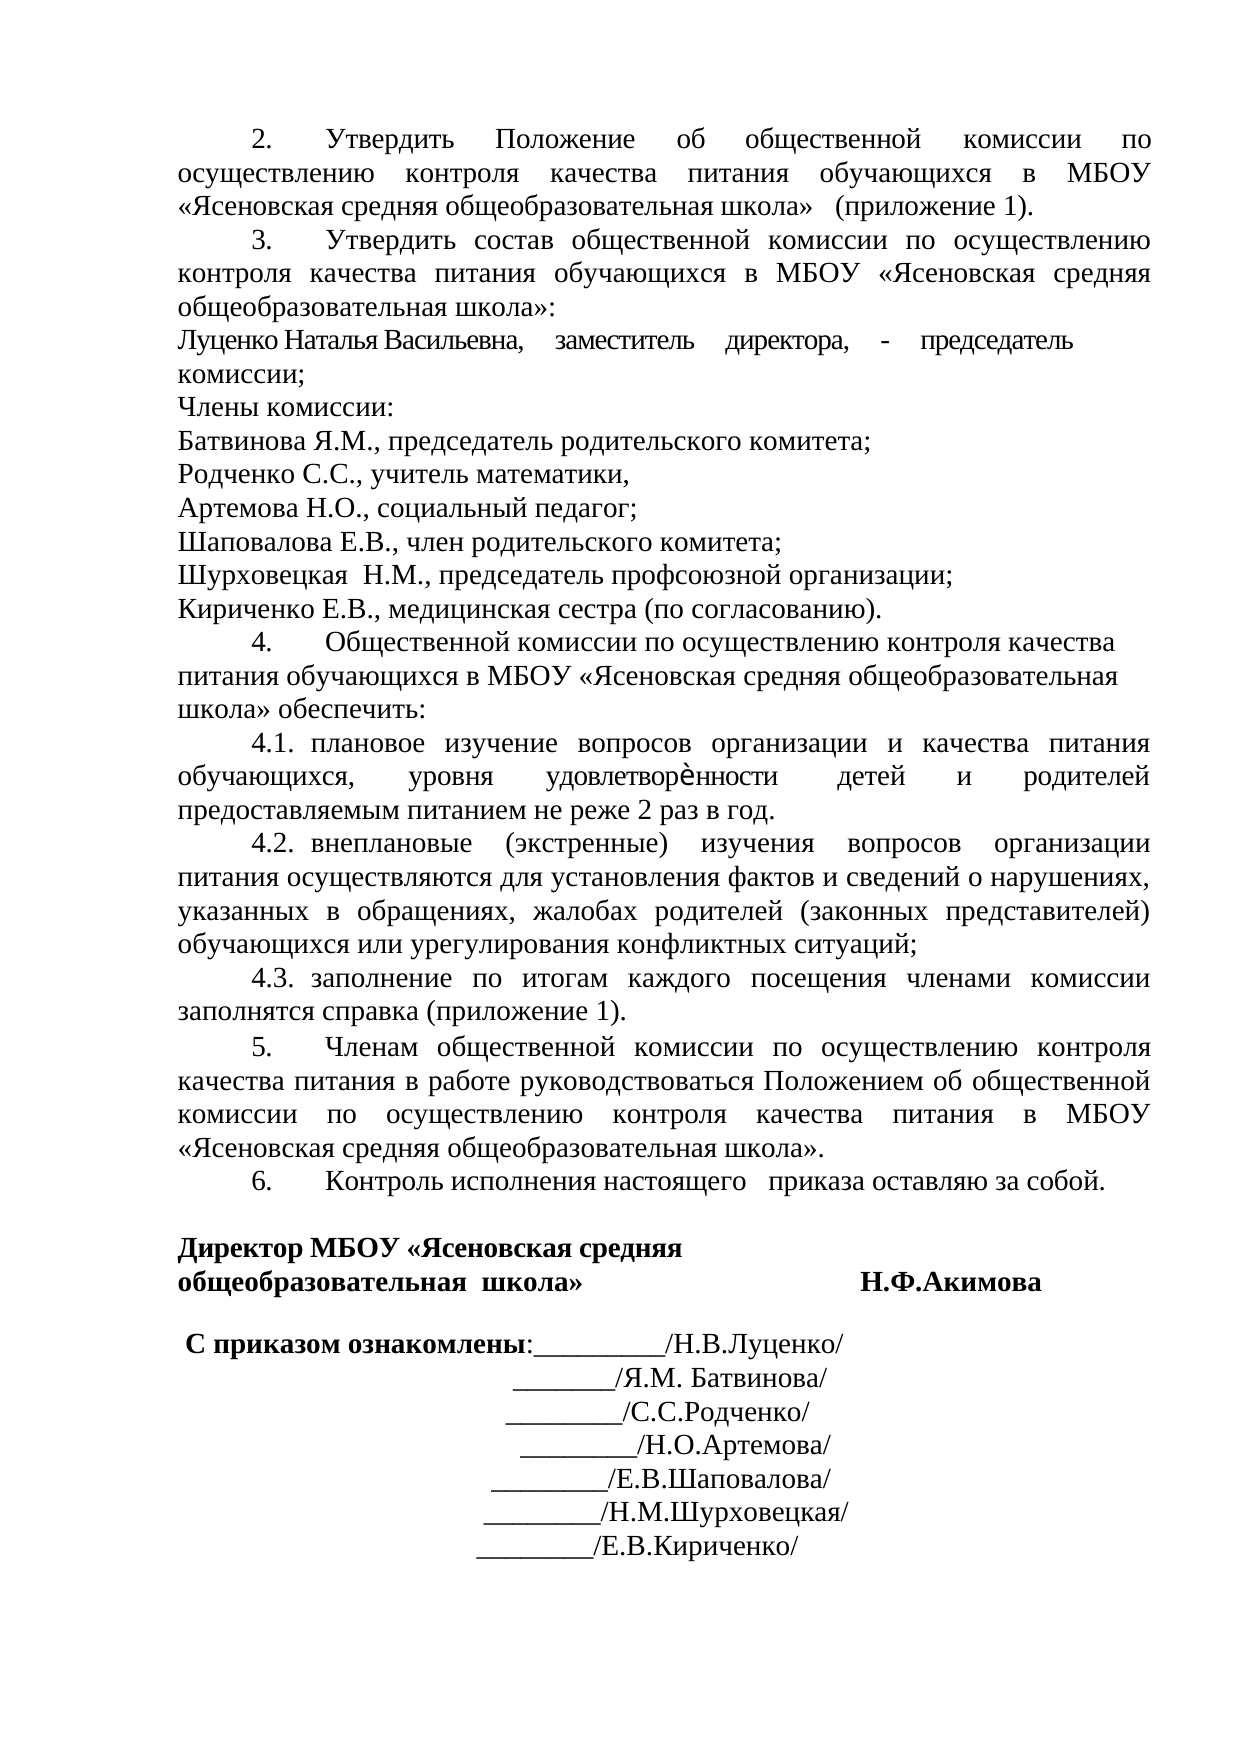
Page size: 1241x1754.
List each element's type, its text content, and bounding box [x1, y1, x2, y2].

text Родченко С.С., учитель математики, [177, 457, 1152, 491]
text Луценко Наталья Васильевна, заместитель директора, - председатель [177, 323, 1152, 357]
text ________/Н.М.Шурховецкая/ [177, 1494, 1152, 1528]
text комиссии; [177, 357, 1152, 390]
text ________/С.С.Родченко/ [177, 1394, 1152, 1427]
text Артемова Н.О., социальный педагог; [177, 491, 1152, 524]
text Шаповалова Е.В., член родительского комитета; [177, 524, 1152, 558]
list внеплановые (экстренные) изучения вопросов организации питания осуществляются для установления фактов и сведений о нарушениях, указанных в обращениях, жалобах родителей (законных представителей) обучающихся или урегулирования конфликтных ситуаций; [177, 826, 1151, 960]
text _______/Я.М. Батвинова/ [177, 1360, 1152, 1394]
list заполнение по итогам каждого посещения членами комиссии заполнятся справка (приложение 1). [177, 960, 1151, 1027]
text ________/Е.В.Шаповалова/ [177, 1461, 1152, 1494]
list плановое изучение вопросов организации и качества питания обучающихся, уровня удовлетворѐнности детей и родителей предоставляемым питанием не реже 2 раз в год. [177, 726, 1151, 826]
text Кириченко Е.В., медицинская сестра (по согласованию). [177, 591, 1152, 625]
text С приказом ознакомлены:_________/Н.В.Луценко/ [177, 1327, 1152, 1360]
list Утвердить состав общественной комиссии по осуществлению контроля качества питания обучающихся в МБОУ «Ясеновская средняя общеобразовательная школа»: [177, 222, 1152, 323]
text Директор МБОУ «Ясеновская средняя [177, 1231, 1152, 1264]
text Батвинова Я.М., председатель родительского комитета; [177, 424, 1152, 457]
list Утвердить Положение об общественной комиссии по осуществлению контроля качества питания обучающихся в МБОУ «Ясеновская средняя общеобразовательная школа» (приложение 1). [177, 122, 1152, 222]
text 4. Общественной комиссии по осуществлению контроля качества питания обучающихся в МБОУ «Ясеновская средняя общеобразовательная школа» обеспечить: [177, 625, 1152, 726]
list Контроль исполнения настоящего приказа оставляю за собой. [251, 1164, 1152, 1197]
text общеобразовательная школа» Н.Ф.Акимова [177, 1264, 1152, 1298]
text ________/Е.В.Кириченко/ [177, 1528, 1152, 1561]
text Шурховецкая Н.М., председатель профсоюзной организации; [177, 558, 1152, 591]
list Членам общественной комиссии по осуществлению контроля качества питания в работе руководствоваться Положением об общественной комиссии по осуществлению контроля качества питания в МБОУ «Ясеновская средняя общеобразовательная школа». [177, 1030, 1152, 1164]
text ________/Н.О.Артемова/ [177, 1427, 1152, 1461]
text Члены комиссии: [177, 390, 1152, 424]
